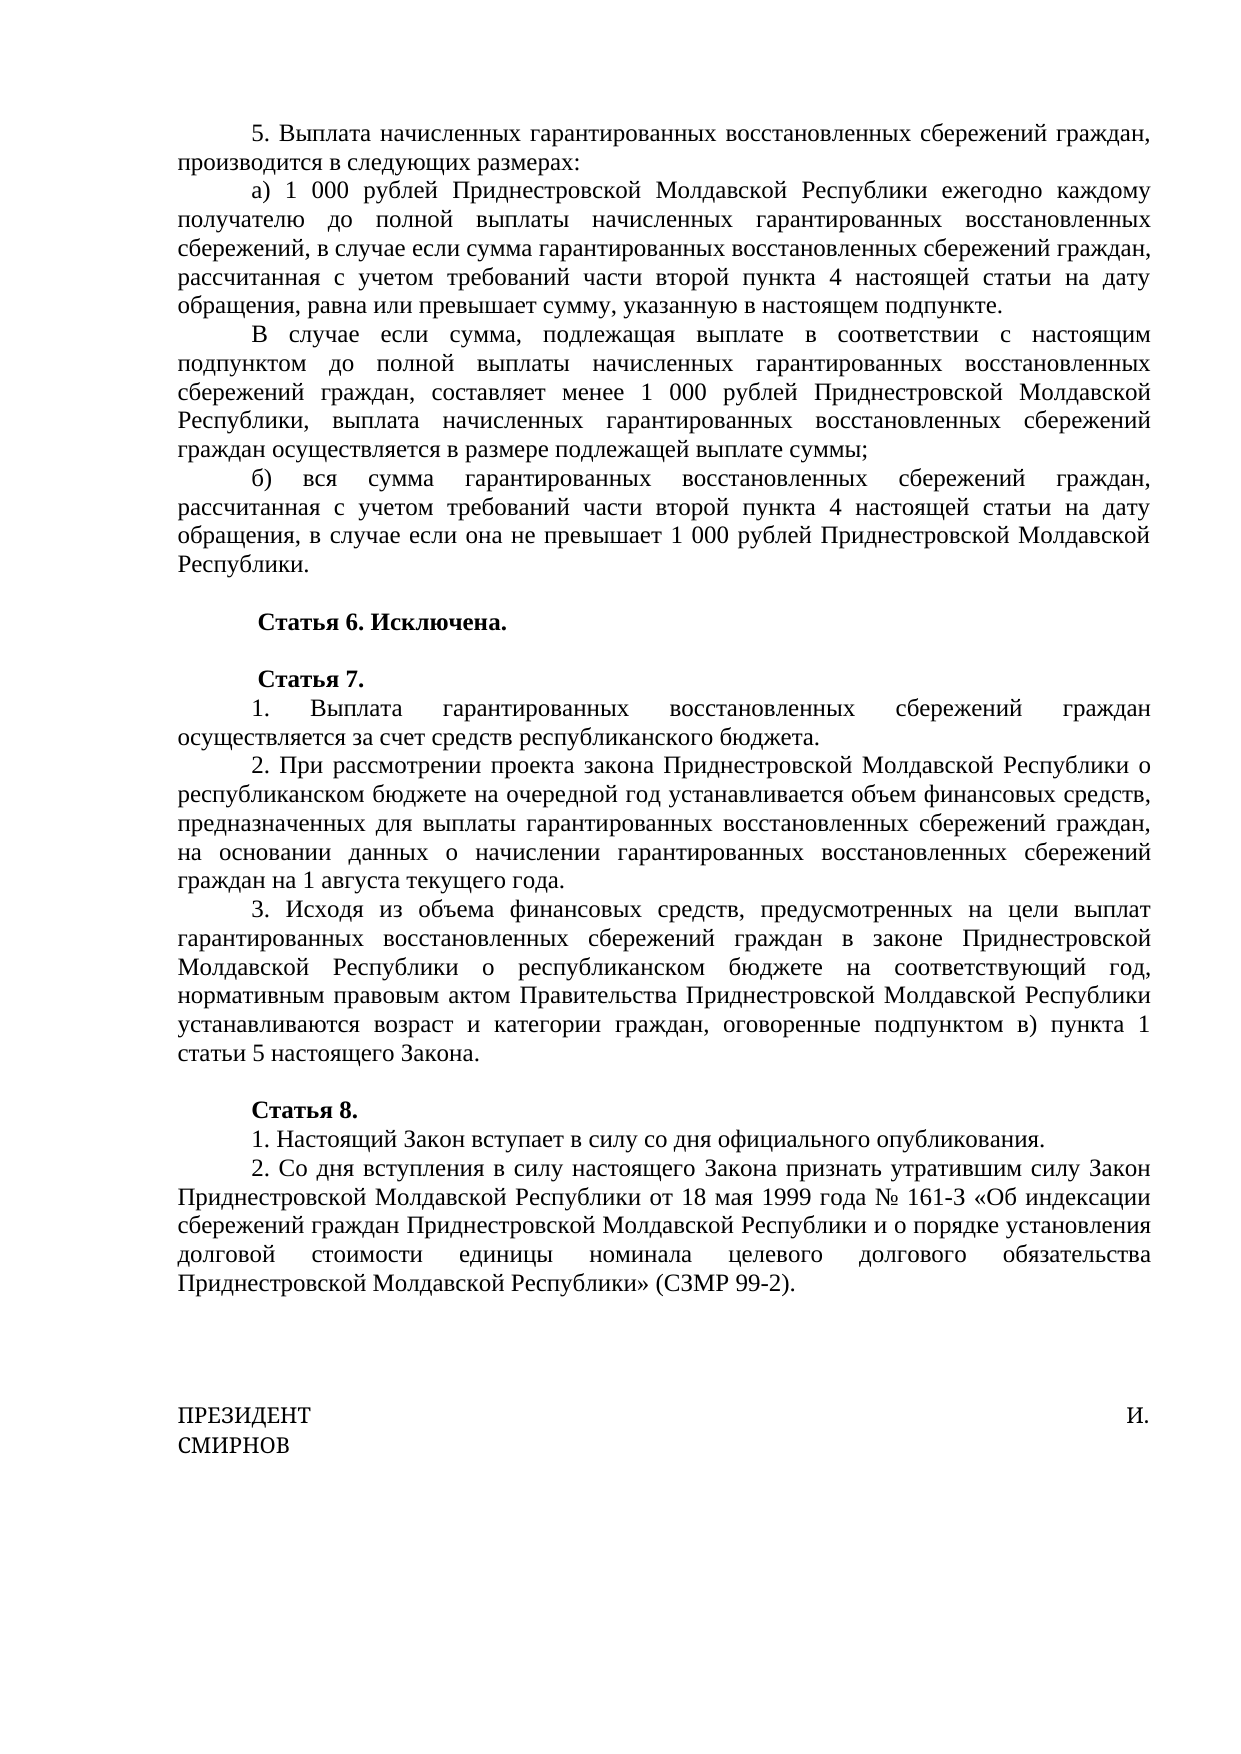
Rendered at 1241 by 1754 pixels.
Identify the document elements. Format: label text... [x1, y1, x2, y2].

text Статья 6. Исключена. [177, 607, 1152, 636]
text б) вся сумма гарантированных восстановленных сбережений граждан, рассчитанная с учетом требований части второй пункта 4 настоящей статьи на дату обращения, в случае если она не превышает 1 000 рублей Приднестровской Молдавской Республики. [177, 463, 1152, 578]
text 5. Выплата начисленных гарантированных восстановленных сбережений граждан, производится в следующих размерах: [177, 118, 1152, 176]
text ПРЕЗИДЕНТ И. СМИРНОВ [177, 1400, 1152, 1459]
text 2. Со дня вступления в силу настоящего Закона признать утратившим силу Закон Приднестровской Молдавской Республики от 18 мая 1999 года № 161-З «Об индексации сбережений граждан Приднестровской Молдавской Республики и о порядке установления долговой стоимости единицы номинала целевого долгового обязательства Приднестровской Молдавской Республики» (СЗМР 99-2). [177, 1153, 1152, 1297]
text 3. Исходя из объема финансовых средств, предусмотренных на цели выплат гарантированных восстановленных сбережений граждан в законе Приднестровской Молдавской Республики о республиканском бюджете на соответствующий год, нормативным правовым актом Правительства Приднестровской Молдавской Республики устанавливаются возраст и категории граждан, оговоренные подпунктом в) пункта 1 статьи 5 настоящего Закона. [177, 894, 1152, 1067]
text В случае если сумма, подлежащая выплате в соответствии с настоящим подпунктом до полной выплаты начисленных гарантированных восстановленных сбережений граждан, составляет менее 1 000 рублей Приднестровской Молдавской Республики, выплата начисленных гарантированных восстановленных сбережений граждан осуществляется в размере подлежащей выплате суммы; [177, 319, 1152, 463]
text Статья 8. [177, 1096, 1152, 1124]
text 1. Настоящий Закон вступает в силу со дня официального опубликования. [177, 1124, 1152, 1153]
text 2. При рассмотрении проекта закона Приднестровской Молдавской Республики о республиканском бюджете на очередной год устанавливается объем финансовых средств, предназначенных для выплаты гарантированных восстановленных сбережений граждан, на основании данных о начислении гарантированных восстановленных сбережений граждан на 1 августа текущего года. [177, 751, 1152, 894]
text Статья 7. [177, 664, 1152, 693]
text а) 1 000 рублей Приднестровской Молдавской Республики ежегодно каждому получателю до полной выплаты начисленных гарантированных восстановленных сбережений, в случае если сумма гарантированных восстановленных сбережений граждан, рассчитанная с учетом требований части второй пункта 4 настоящей статьи на дату обращения, равна или превышает сумму, указанную в настоящем подпункте. [177, 176, 1152, 319]
text 1. Выплата гарантированных восстановленных сбережений граждан осуществляется за счет средств республиканского бюджета. [177, 693, 1152, 751]
